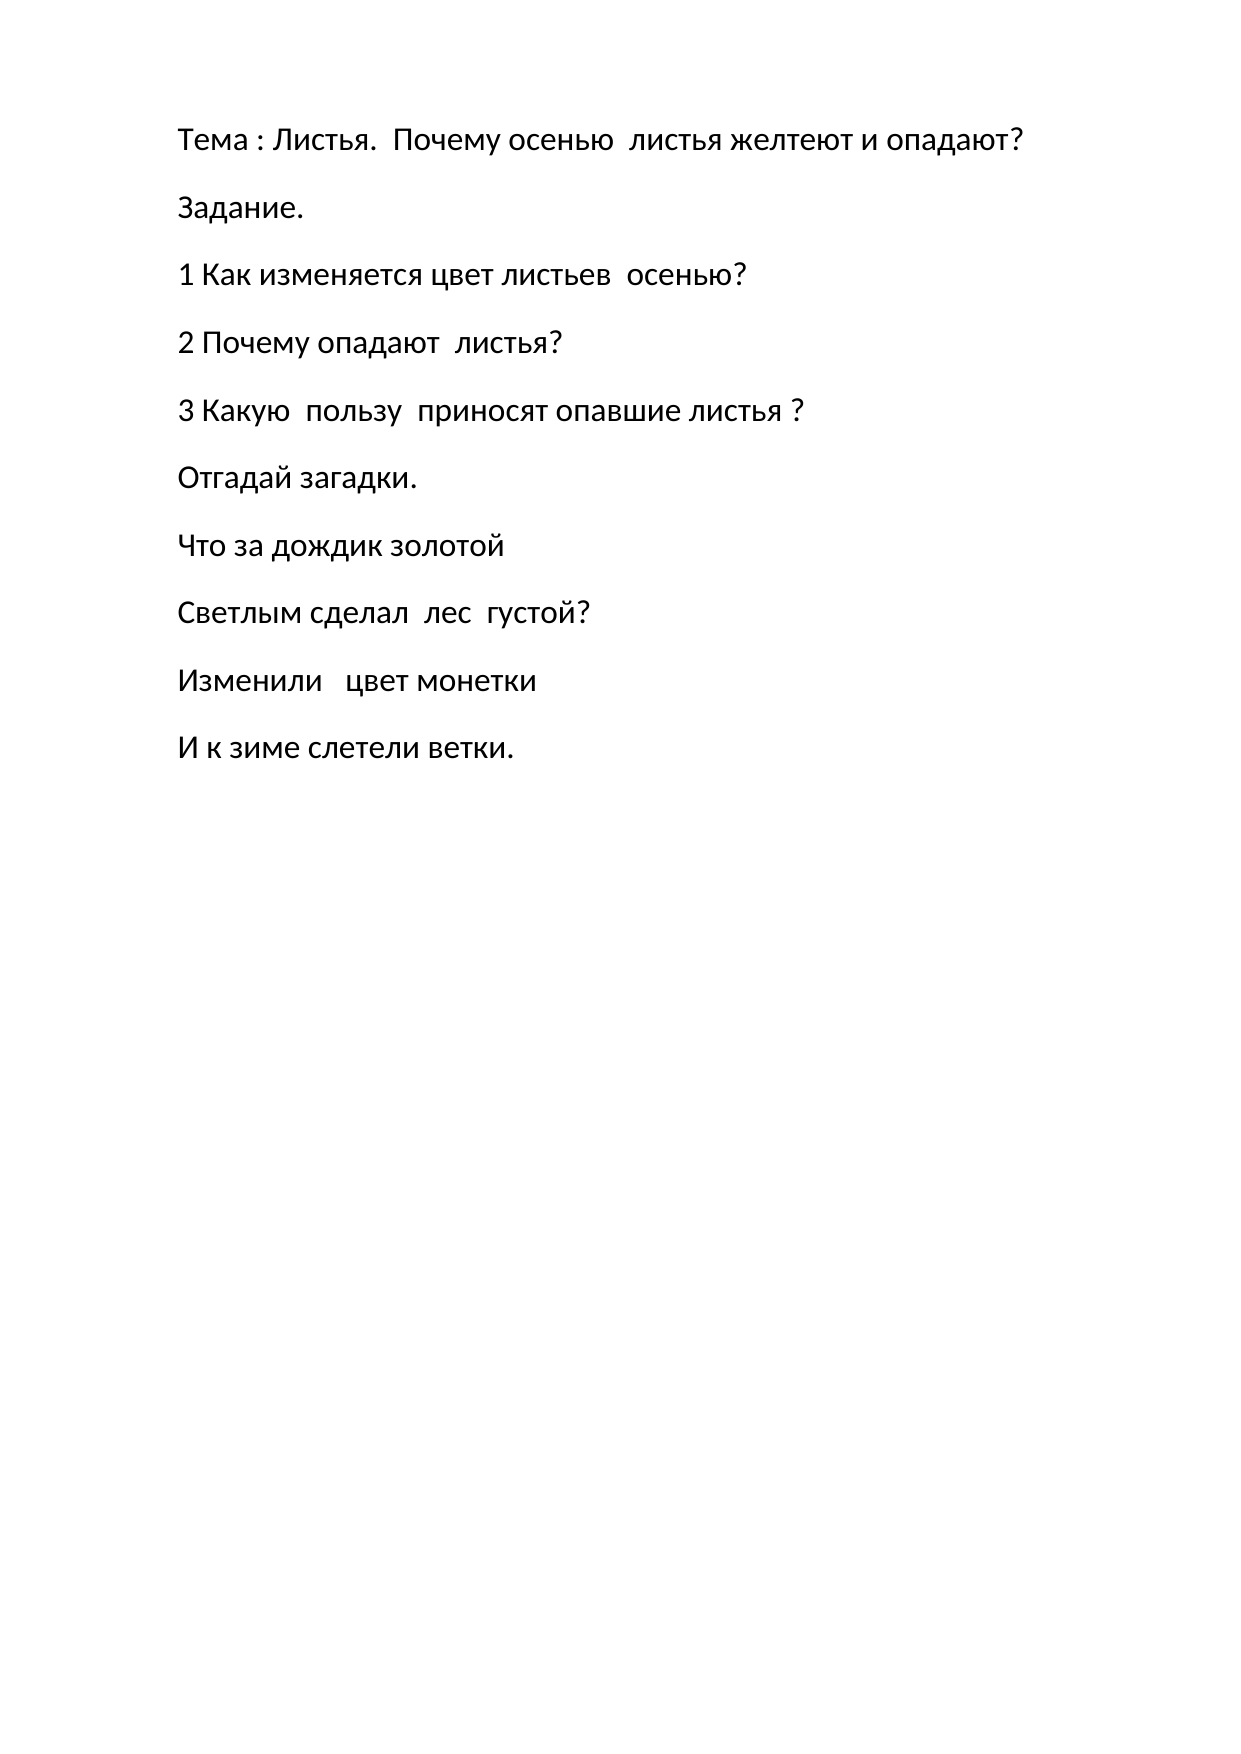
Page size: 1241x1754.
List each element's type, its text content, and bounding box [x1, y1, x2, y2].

text Задание. [177, 186, 1152, 226]
text 2 Почему опадают листья? [177, 321, 1152, 362]
text Тема : Листья. Почему осенью листья желтеют и опадают? [177, 118, 1152, 159]
text Что за дождик золотой [177, 524, 1152, 564]
text Изменили цвет монетки [177, 659, 1152, 700]
text Светлым сделал лес густой? [177, 591, 1152, 632]
text 1 Как изменяется цвет листьев осенью? [177, 253, 1152, 294]
text 3 Какую пользу приносят опавшие листья ? [177, 388, 1152, 429]
text И к зиме слетели ветки. [177, 727, 1152, 767]
text Отгадай загадки. [177, 456, 1152, 497]
